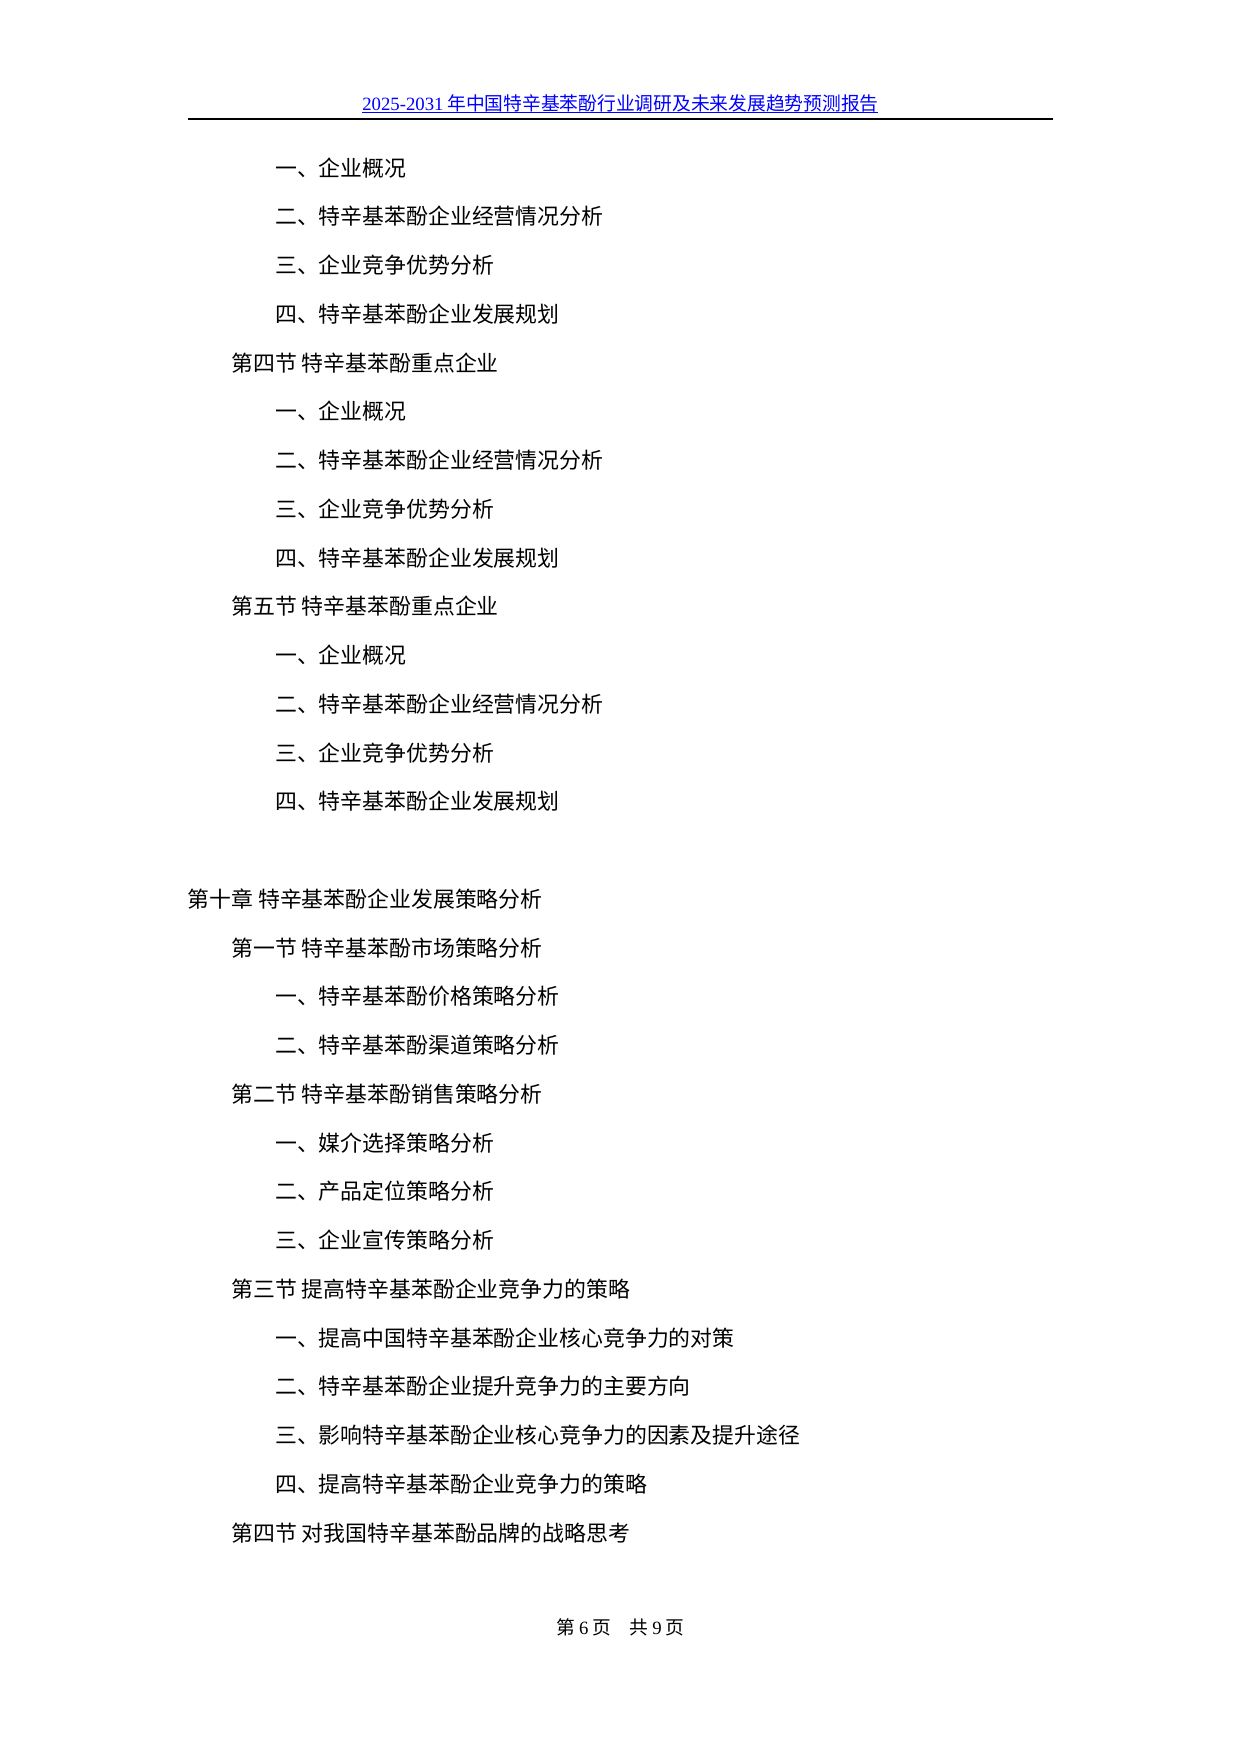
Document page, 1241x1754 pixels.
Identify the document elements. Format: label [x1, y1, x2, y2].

text [187, 150, 1053, 1548]
